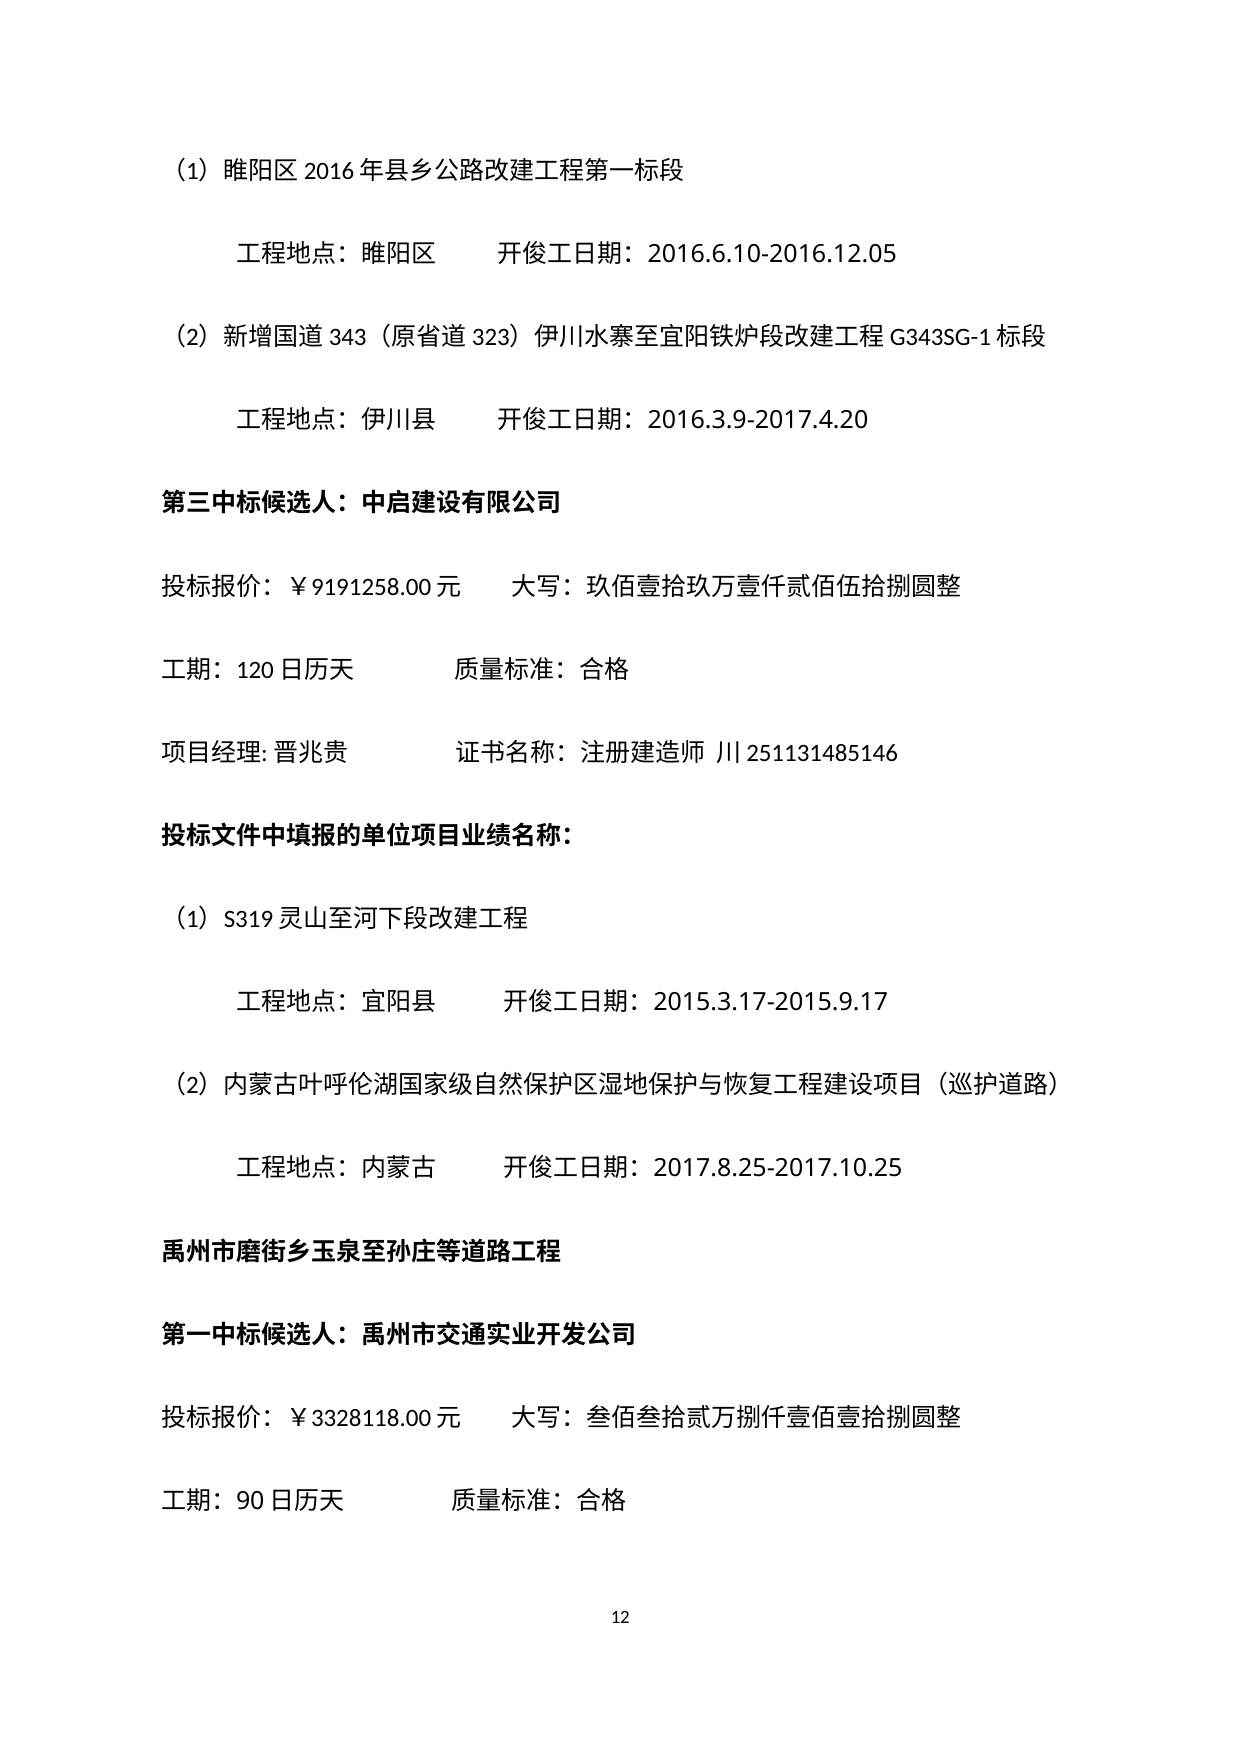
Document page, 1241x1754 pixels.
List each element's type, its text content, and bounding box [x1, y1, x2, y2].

text 工程地点：睢阳区 开俊工日期：2016.6.10-2016.12.05 [136, 219, 1104, 284]
text （1）S319灵山至河下段改建工程 [161, 884, 1104, 949]
text 工期：90日历天 质量标准：合格 [136, 1466, 1104, 1531]
text 投标报价：￥9191258.00元 大写：玖佰壹拾玖万壹仟贰佰伍拾捌圆整 [136, 552, 1104, 617]
text （1）睢阳区2016年县乡公路改建工程第一标段 [161, 136, 1104, 201]
text 投标报价：￥3328118.00元 大写：叁佰叁拾贰万捌仟壹佰壹拾捌圆整 [136, 1383, 1104, 1448]
text 禹州市磨街乡玉泉至孙庄等道路工程 [136, 1217, 1104, 1282]
text （2）内蒙古叶呼伦湖国家级自然保护区湿地保护与恢复工程建设项目（巡护道路） [161, 1050, 1104, 1115]
text 投标文件中填报的单位项目业绩名称： [136, 801, 1104, 866]
text 项目经理: 晋兆贵 证书名称：注册建造师 川251131485146 [136, 718, 1104, 783]
text 工程地点：宜阳县 开俊工日期：2015.3.17-2015.9.17 [161, 967, 1104, 1032]
text 工期：120日历天 质量标准：合格 [136, 635, 1104, 700]
text 第一中标候选人：禹州市交通实业开发公司 [136, 1300, 1104, 1365]
text 工程地点：伊川县 开俊工日期：2016.3.9-2017.4.20 [136, 385, 1104, 450]
text 工程地点：内蒙古 开俊工日期：2017.8.25-2017.10.25 [161, 1133, 1104, 1198]
text （2）新增国道343（原省道323）伊川水寨至宜阳铁炉段改建工程G343SG-1标段 [161, 302, 1104, 367]
text 第三中标候选人：中启建设有限公司 [136, 468, 1104, 533]
